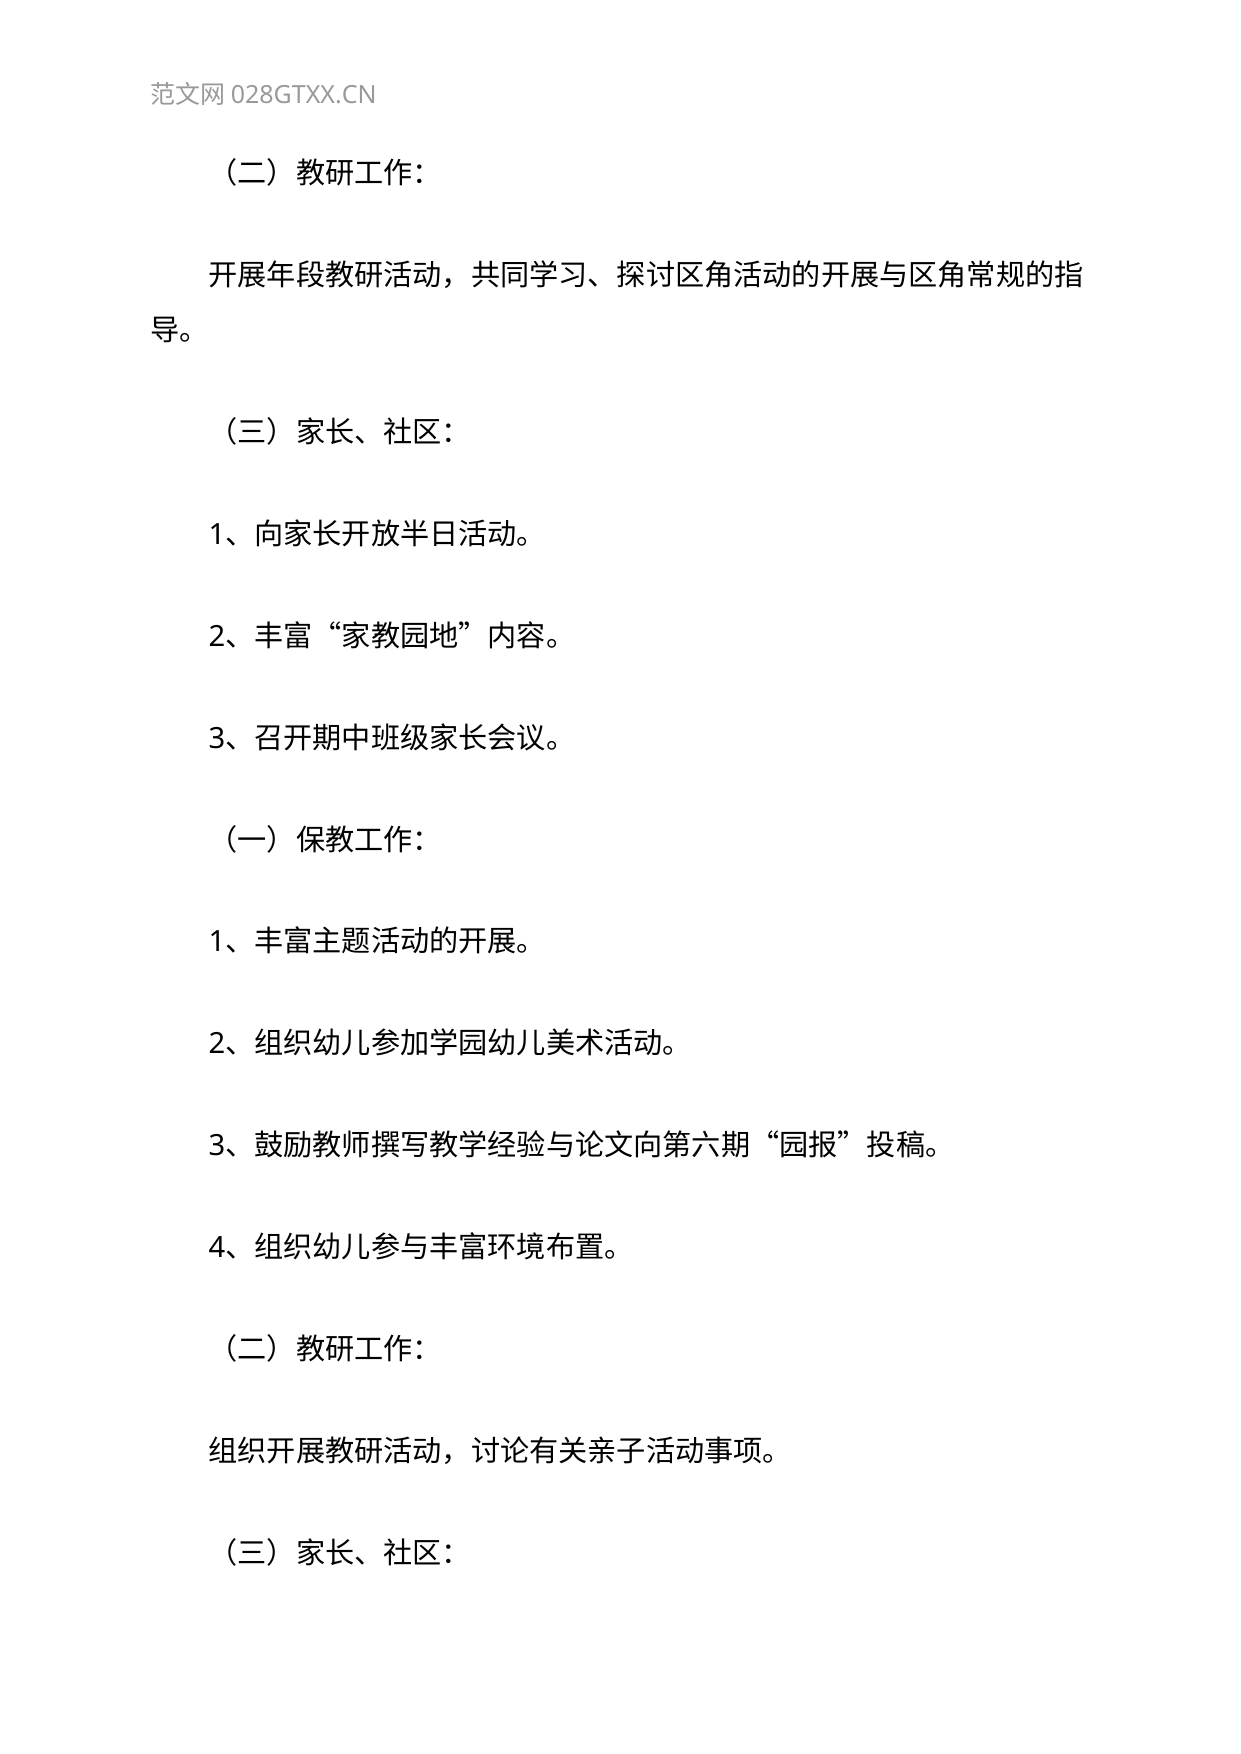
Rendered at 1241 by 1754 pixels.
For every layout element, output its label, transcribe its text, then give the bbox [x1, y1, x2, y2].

text 2、组织幼儿参加学园幼儿美术活动。 [150, 1020, 1090, 1062]
text 3、召开期中班级家长会议。 [150, 714, 1090, 757]
text （三）家长、社区： [150, 1529, 1090, 1572]
text 2、丰富“家教园地”内容。 [150, 612, 1090, 654]
text （三）家长、社区： [150, 408, 1090, 451]
text （二）教研工作： [150, 1326, 1090, 1368]
text 4、组织幼儿参与丰富环境布置。 [150, 1224, 1090, 1266]
text 1、丰富主题活动的开展。 [150, 918, 1090, 960]
text 3、鼓励教师撰写教学经验与论文向第六期“园报”投稿。 [150, 1122, 1090, 1164]
text 开展年段教研活动，共同学习、探讨区角活动的开展与区角常规的指导。 [150, 252, 1090, 349]
text 1、向家长开放半日活动。 [150, 510, 1090, 553]
text （二）教研工作： [150, 150, 1090, 192]
text 组织开展教研活动，讨论有关亲子活动事项。 [150, 1428, 1090, 1470]
text （一）保教工作： [150, 816, 1090, 858]
